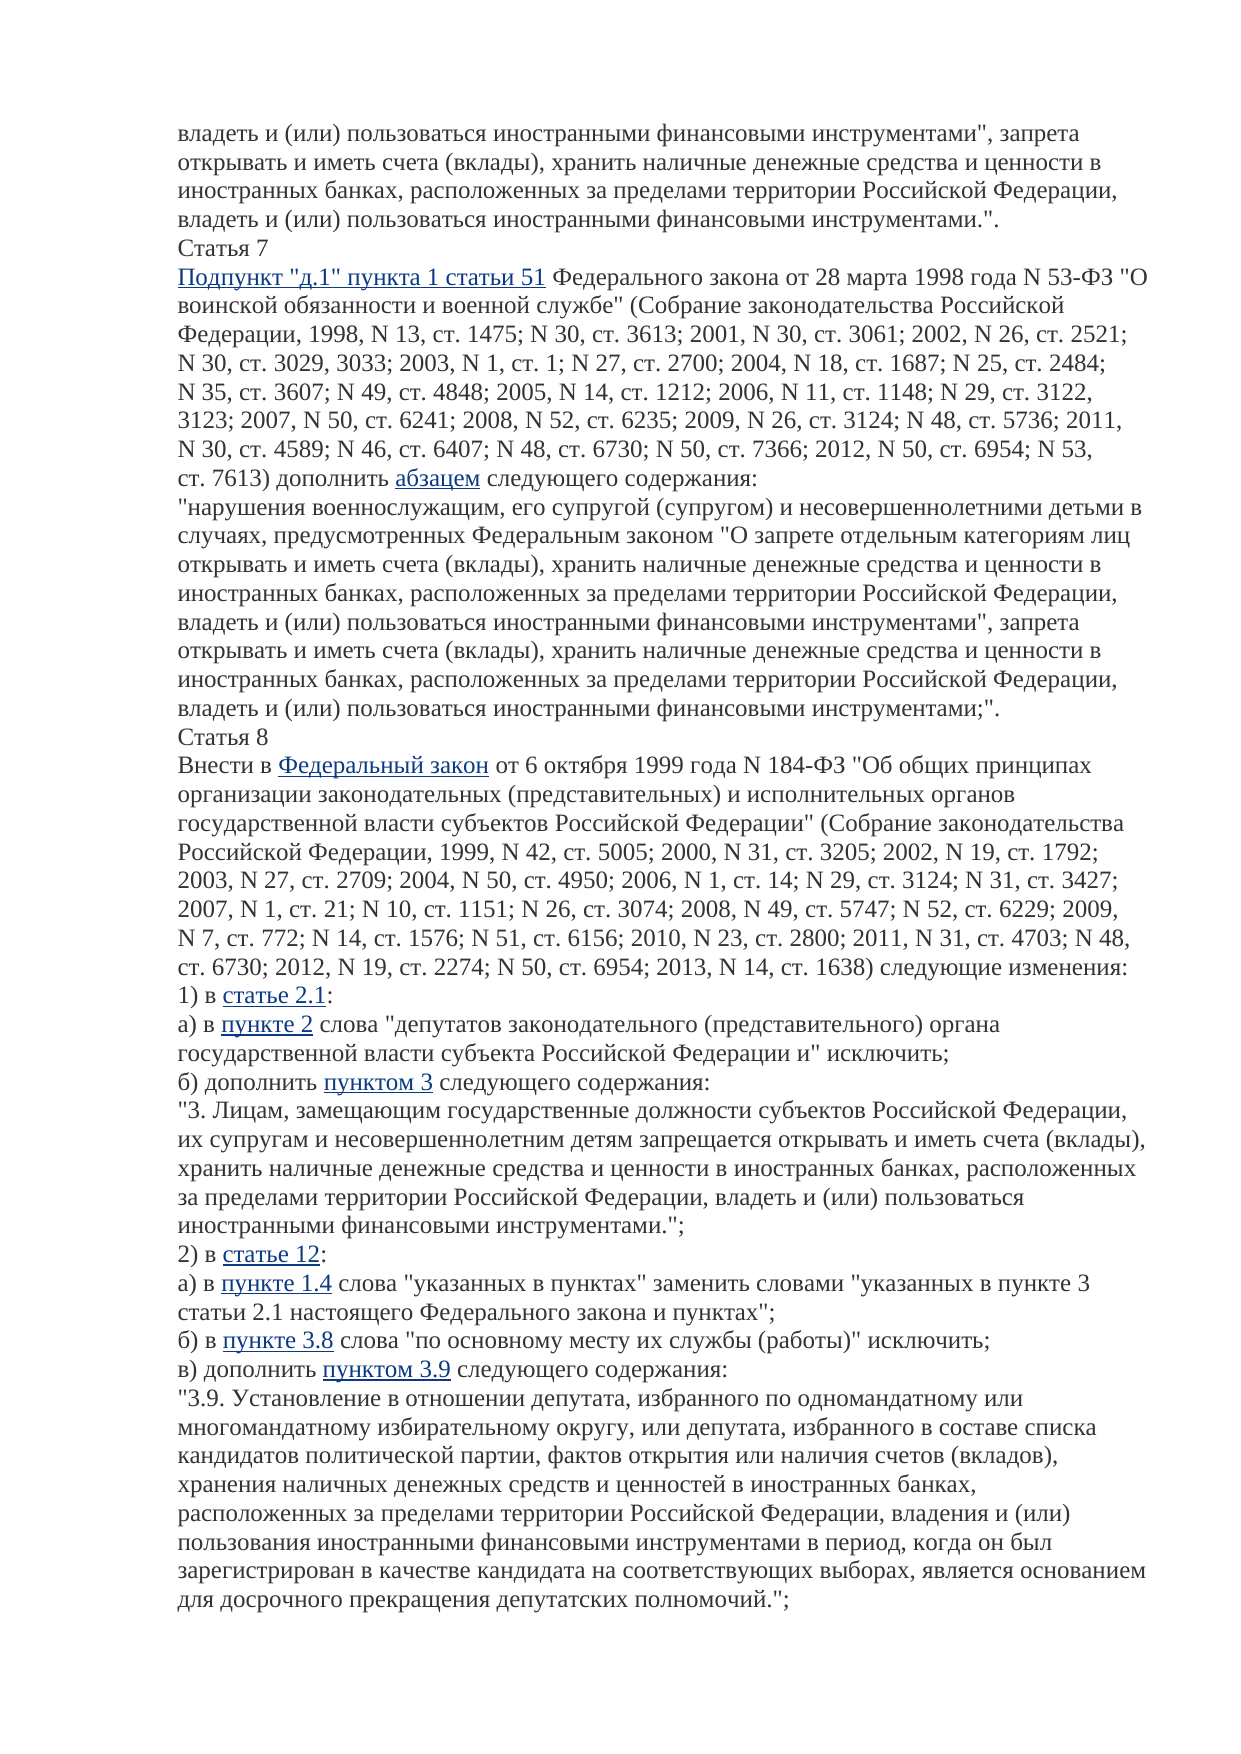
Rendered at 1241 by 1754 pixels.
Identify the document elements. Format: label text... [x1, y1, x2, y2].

text "3. Лицам, замещающим государственные должности субъектов Российской Федерации, их супругам и несовершеннолетним детям запрещается открывать и иметь счета (вклады), хранить наличные денежные средства и ценности в иностранных банках, расположенных за пределами территории Российской Федерации, владеть и (или) пользоваться иностранными финансовыми инструментами."; [177, 1096, 1152, 1239]
text Внести в Федеральный закон от 6 октября 1999 года N 184-ФЗ "Об общих принципах организации законодательных (представительных) и исполнительных органов государственной власти субъектов Российской Федерации" (Собрание законодательства Российской Федерации, 1999, N 42, ст. 5005; 2000, N 31, ст. 3205; 2002, N 19, ст. 1792; 2003, N 27, ст. 2709; 2004, N 50, ст. 4950; 2006, N 1, ст. 14; N 29, ст. 3124; N 31, ст. 3427; 2007, N 1, ст. 21; N 10, ст. 1151; N 26, ст. 3074; 2008, N 49, ст. 5747; N 52, ст. 6229; 2009, N 7, ст. 772; N 14, ст. 1576; N 51, ст. 6156; 2010, N 23, ст. 2800; 2011, N 31, ст. 4703; N 48, ст. 6730; 2012, N 19, ст. 2274; N 50, ст. 6954; 2013, N 14, ст. 1638) следующие изменения: [177, 751, 1152, 981]
text б) в пункте 3.8 слова "по основному месту их службы (работы)" исключить; [177, 1326, 1152, 1354]
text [177, 118, 1152, 233]
text в) дополнить пунктом 3.9 следующего содержания: [177, 1354, 1152, 1383]
text Статья 8 [177, 722, 1152, 751]
text 1) в статье 2.1: [177, 981, 1152, 1009]
text "нарушения военнослужащим, его супругой (супругом) и несовершеннолетними детьми в случаях, предусмотренных Федеральным законом "О запрете отдельным категориям лиц открывать и иметь счета (вклады), хранить наличные денежные средства и ценности в иностранных банках, расположенных за пределами территории Российской Федерации, владеть и (или) пользоваться иностранными финансовыми инструментами", запрета открывать и иметь счета (вклады), хранить наличные денежные средства и ценности в иностранных банках, расположенных за пределами территории Российской Федерации, владеть и (или) пользоваться иностранными финансовыми инструментами;". [177, 492, 1152, 722]
text а) в пункте 1.4 слова "указанных в пунктах" заменить словами "указанных в пункте 3 статьи 2.1 настоящего Федерального закона и пунктах"; [177, 1268, 1152, 1326]
text 2) в статье 12: [177, 1239, 1152, 1268]
text Статья 7 [177, 233, 1152, 262]
text "3.9. Установление в отношении депутата, избранного по одномандатному или многомандатному избирательному округу, или депутата, избранного в составе списка кандидатов политической партии, фактов открытия или наличия счетов (вкладов), хранения наличных денежных средств и ценностей в иностранных банках, расположенных за пределами территории Российской Федерации, владения и (или) пользования иностранными финансовыми инструментами в период, когда он был зарегистрирован в качестве кандидата на соответствующих выборах, является основанием для досрочного прекращения депутатских полномочий."; [177, 1383, 1152, 1613]
text а) в пункте 2 слова "депутатов законодательного (представительного) органа государственной власти субъекта Российской Федерации и" исключить; [177, 1009, 1152, 1067]
text б) дополнить пунктом 3 следующего содержания: [177, 1067, 1152, 1096]
text Подпункт "д.1" пункта 1 статьи 51 Федерального закона от 28 марта 1998 года N 53-ФЗ "О воинской обязанности и военной службе" (Собрание законодательства Российской Федерации, 1998, N 13, ст. 1475; N 30, ст. 3613; 2001, N 30, ст. 3061; 2002, N 26, ст. 2521; N 30, ст. 3029, 3033; 2003, N 1, ст. 1; N 27, ст. 2700; 2004, N 18, ст. 1687; N 25, ст. 2484; N 35, ст. 3607; N 49, ст. 4848; 2005, N 14, ст. 1212; 2006, N 11, ст. 1148; N 29, ст. 3122, 3123; 2007, N 50, ст. 6241; 2008, N 52, ст. 6235; 2009, N 26, ст. 3124; N 48, ст. 5736; 2011, N 30, ст. 4589; N 46, ст. 6407; N 48, ст. 6730; N 50, ст. 7366; 2012, N 50, ст. 6954; N 53, ст. 7613) дополнить абзацем следующего содержания: [177, 262, 1152, 492]
